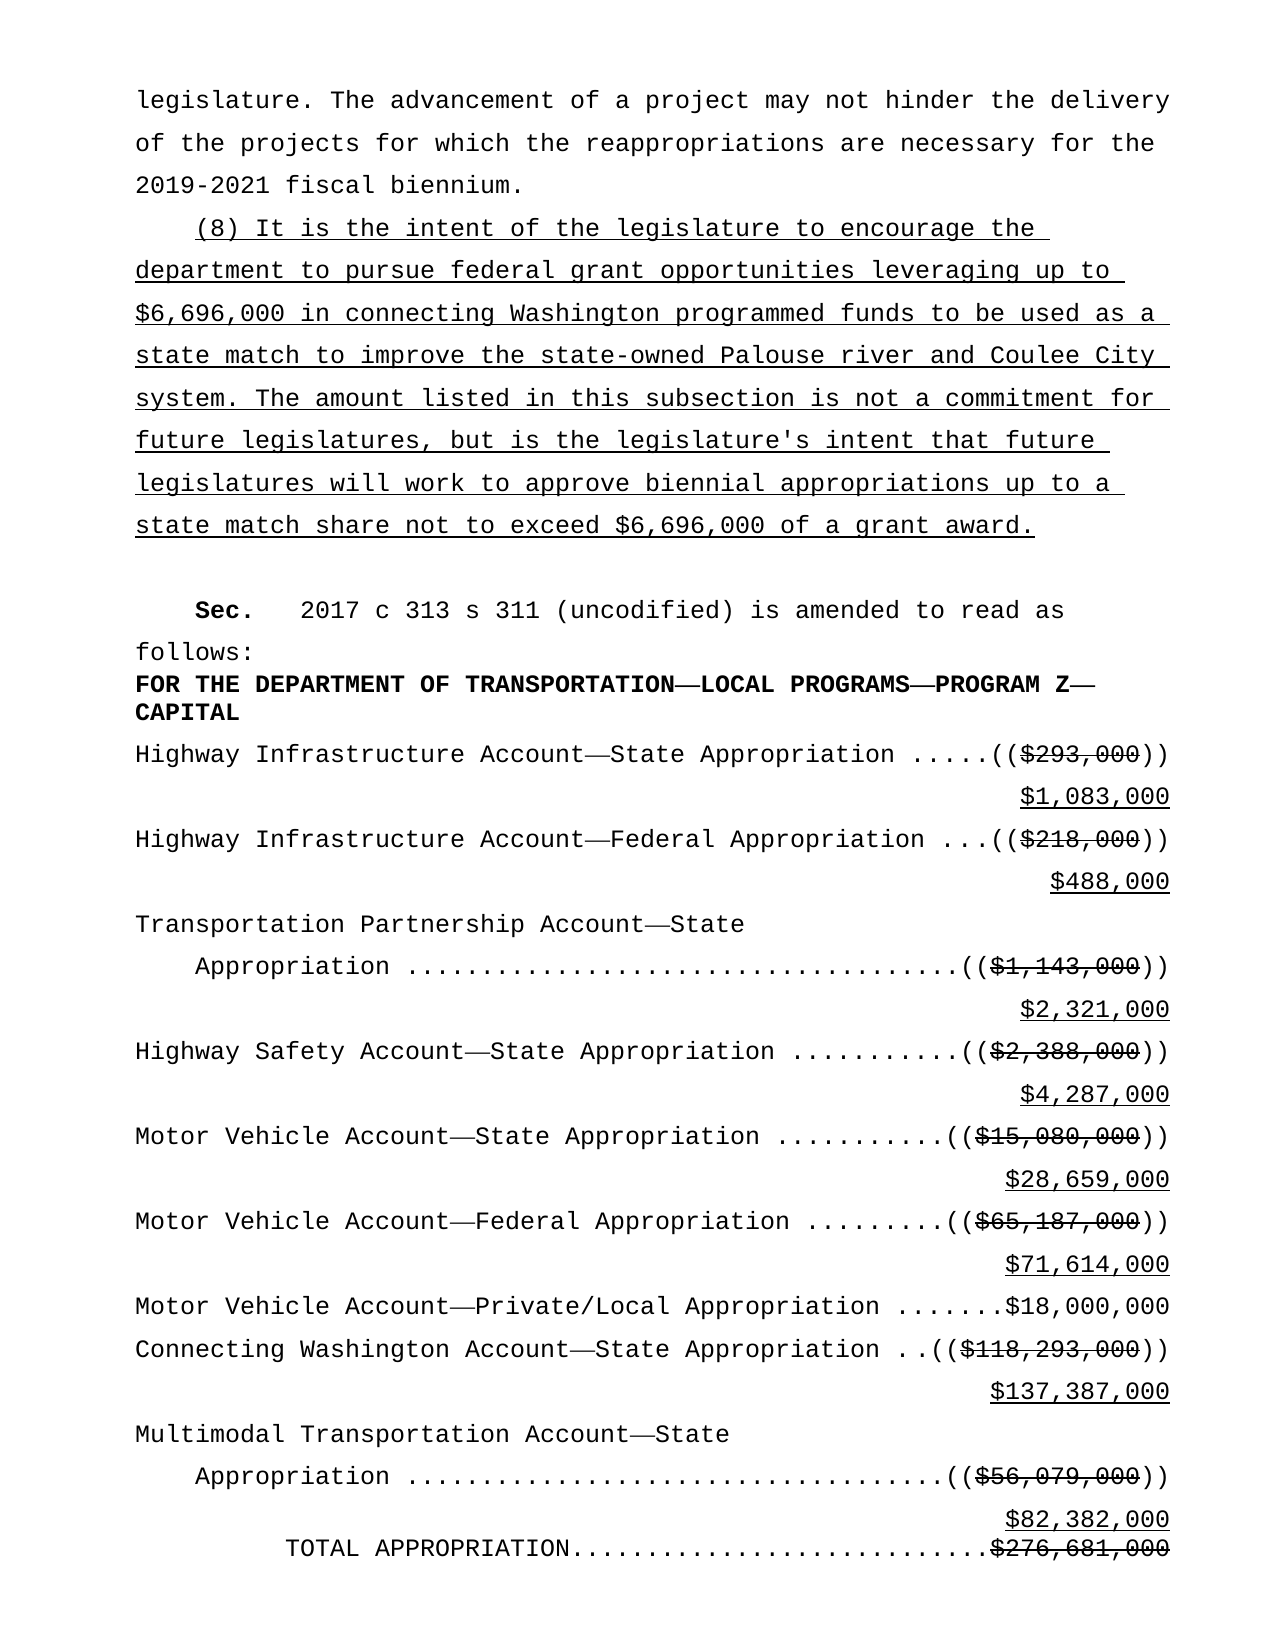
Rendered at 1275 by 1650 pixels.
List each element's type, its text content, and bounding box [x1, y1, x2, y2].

text $28,659,000 [135, 1153, 1170, 1196]
text Appropriation (($56,079,000)) [135, 1451, 1170, 1493]
text Motor Vehicle Account—Federal Appropriation (($65,187,000)) [135, 1196, 1170, 1238]
text Multimodal Transportation Account—State [135, 1408, 1170, 1451]
text Highway Safety Account—State Appropriation (($2,388,000)) [135, 1026, 1170, 1068]
text $82,382,000 [135, 1493, 1170, 1536]
text Motor Vehicle Account—State Appropriation (($15,080,000)) [135, 1111, 1170, 1153]
text Sec. 2017 c 313 s 311 (uncodified) is amended to read as follows: [135, 584, 1170, 669]
text $137,387,000 [135, 1366, 1170, 1408]
text $1,083,000 [135, 771, 1170, 813]
text Connecting Washington Account—State Appropriation (($118,293,000)) [135, 1323, 1170, 1366]
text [135, 75, 1170, 202]
text Transportation Partnership Account—State [135, 898, 1170, 941]
text Appropriation (($1,143,000)) [135, 941, 1170, 983]
text $71,614,000 [135, 1238, 1170, 1281]
text (8) It is the intent of the legislature to encourage the department to pursue federal grant opportunities leveraging up to $6,696,000 in connecting Washington programmed funds to be used as a state match to improve the state-owned Palouse river and Coulee City system. The amount listed in this subsection is not a commitment for future legislatures, but is the legislature's intent that future legislatures will work to approve biennial appropriations up to a state match share not to exceed $6,696,000 of a grant award. [135, 325, 1170, 366]
text (8) It is the intent of the legislature to encourage the department to pursue federal grant opportunities leveraging up to $6,696,000 in connecting Washington programmed funds to be used as a state match to improve the state-owned Palouse river and Coulee City system. The amount listed in this subsection is not a commitment for future legislatures, but is the legislature's intent that future legislatures will work to approve biennial appropriations up to a state match share not to exceed $6,696,000 of a grant award. [135, 202, 1170, 324]
text $4,287,000 [135, 1068, 1170, 1111]
text $2,321,000 [135, 983, 1170, 1026]
text (8) It is the intent of the legislature to encourage the department to pursue federal grant opportunities leveraging up to $6,696,000 in connecting Washington programmed funds to be used as a state match to improve the state-owned Palouse river and Coulee City system. The amount listed in this subsection is not a commitment for future legislatures, but is the legislature's intent that future legislatures will work to approve biennial appropriations up to a state match share not to exceed $6,696,000 of a grant award. [135, 368, 1170, 409]
text FOR THE DEPARTMENT OF TRANSPORTATION—LOCAL PROGRAMS—PROGRAM Z—CAPITAL [135, 669, 1170, 728]
text Highway Infrastructure Account—Federal Appropriation (($218,000)) [135, 813, 1170, 856]
text $488,000 [135, 856, 1170, 898]
text Highway Infrastructure Account—State Appropriation (($293,000)) [135, 728, 1170, 771]
text Motor Vehicle Account—Private/Local Appropriation $18,000,000 [135, 1281, 1170, 1323]
text (8) It is the intent of the legislature to encourage the department to pursue federal grant opportunities leveraging up to $6,696,000 in connecting Washington programmed funds to be used as a state match to improve the state-owned Palouse river and Coulee City system. The amount listed in this subsection is not a commitment for future legislatures, but is the legislature's intent that future legislatures will work to approve biennial appropriations up to a state match share not to exceed $6,696,000 of a grant award. [135, 410, 1170, 542]
text TOTAL APPROPRIATION $276,681,000 [135, 1536, 1170, 1564]
